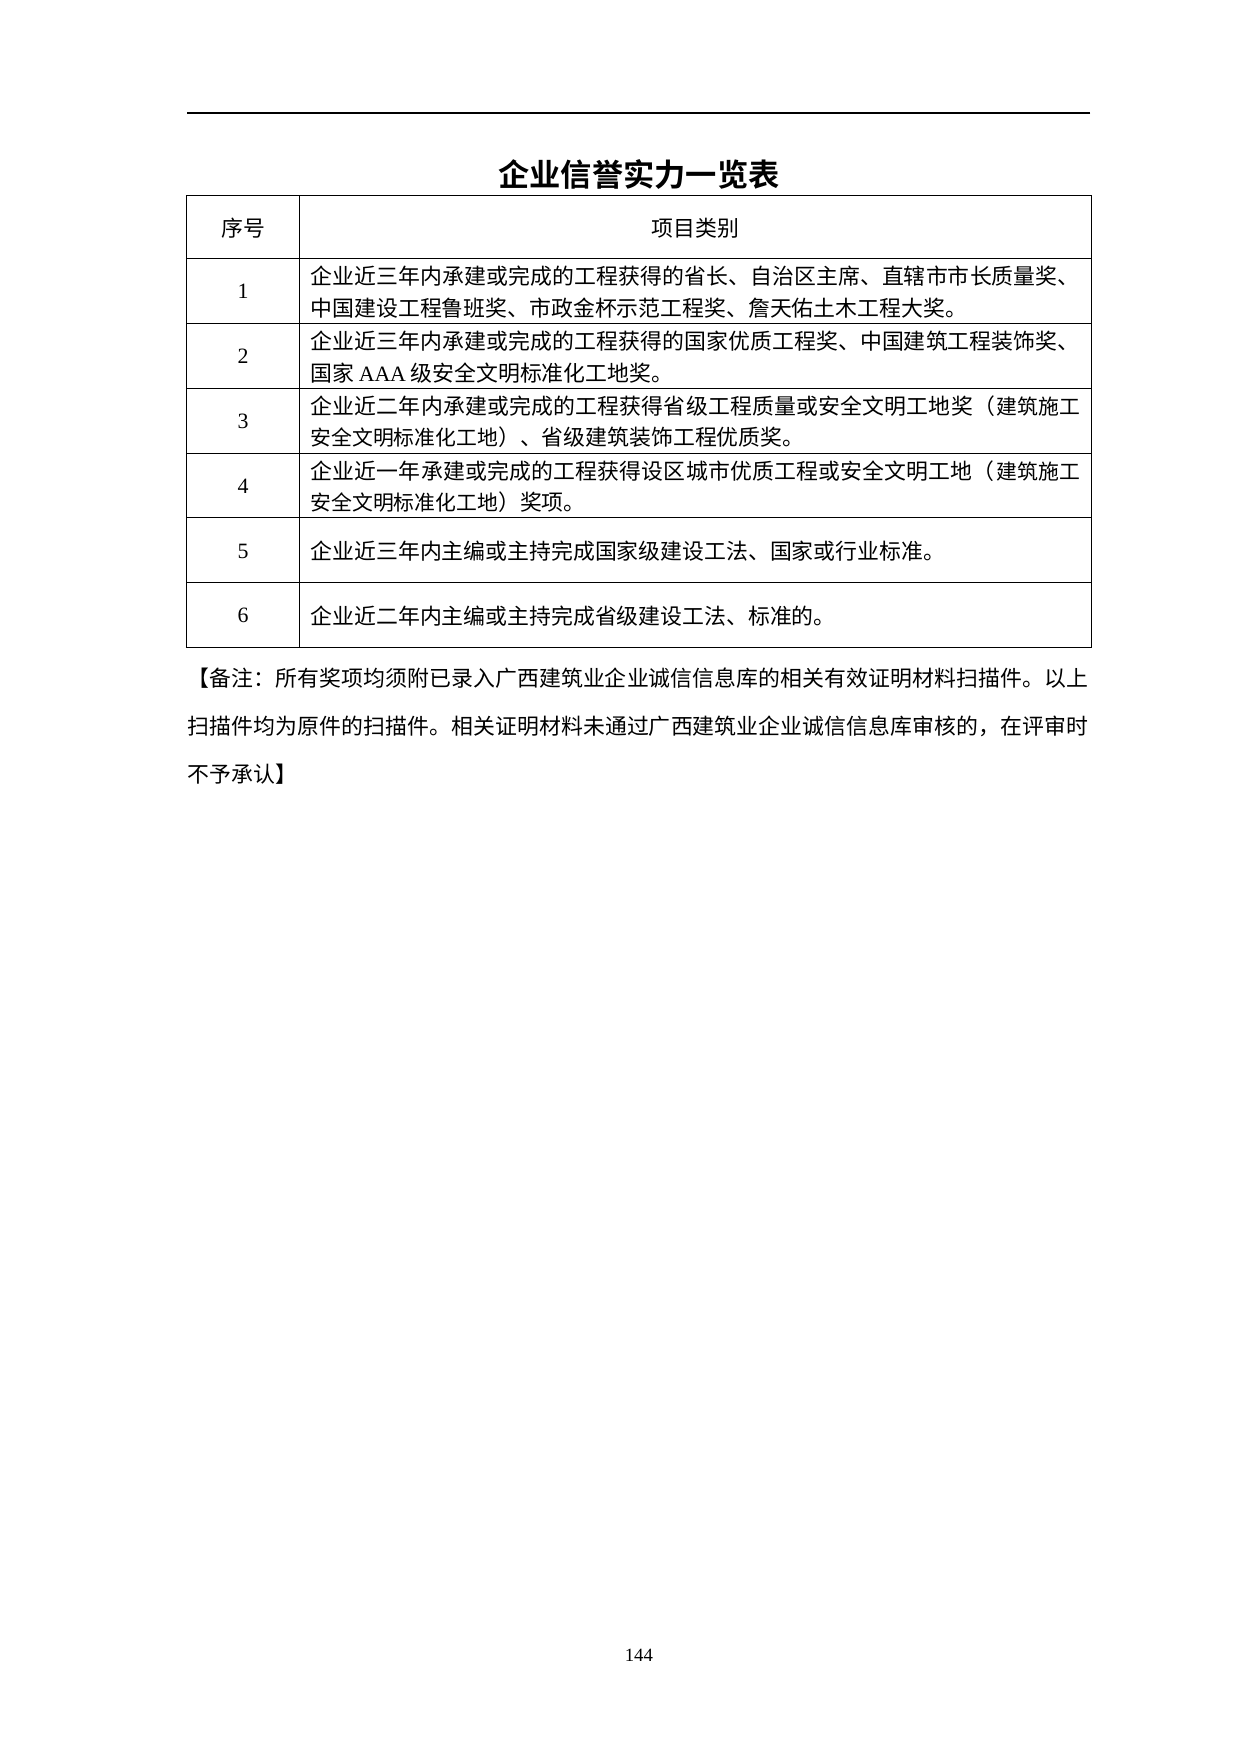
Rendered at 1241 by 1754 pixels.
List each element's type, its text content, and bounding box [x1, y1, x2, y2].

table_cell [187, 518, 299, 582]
text 【备注：所有奖项均须附已录入广西建筑业企业诚信信息库的相关有效证明材料扫描件。以上扫描件均为原件的扫描件。相关证明材料未通过广西建筑业企业诚信信息库审核的，在评审时不予承认】 [187, 648, 1090, 792]
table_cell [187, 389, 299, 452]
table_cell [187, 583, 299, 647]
text 企业信誉实力一览表 [187, 150, 1090, 195]
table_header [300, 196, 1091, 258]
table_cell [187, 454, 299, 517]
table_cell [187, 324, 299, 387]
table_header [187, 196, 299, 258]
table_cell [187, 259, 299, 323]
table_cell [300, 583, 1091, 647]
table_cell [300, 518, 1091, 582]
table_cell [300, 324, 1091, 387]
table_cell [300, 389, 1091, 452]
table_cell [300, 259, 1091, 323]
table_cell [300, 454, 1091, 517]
